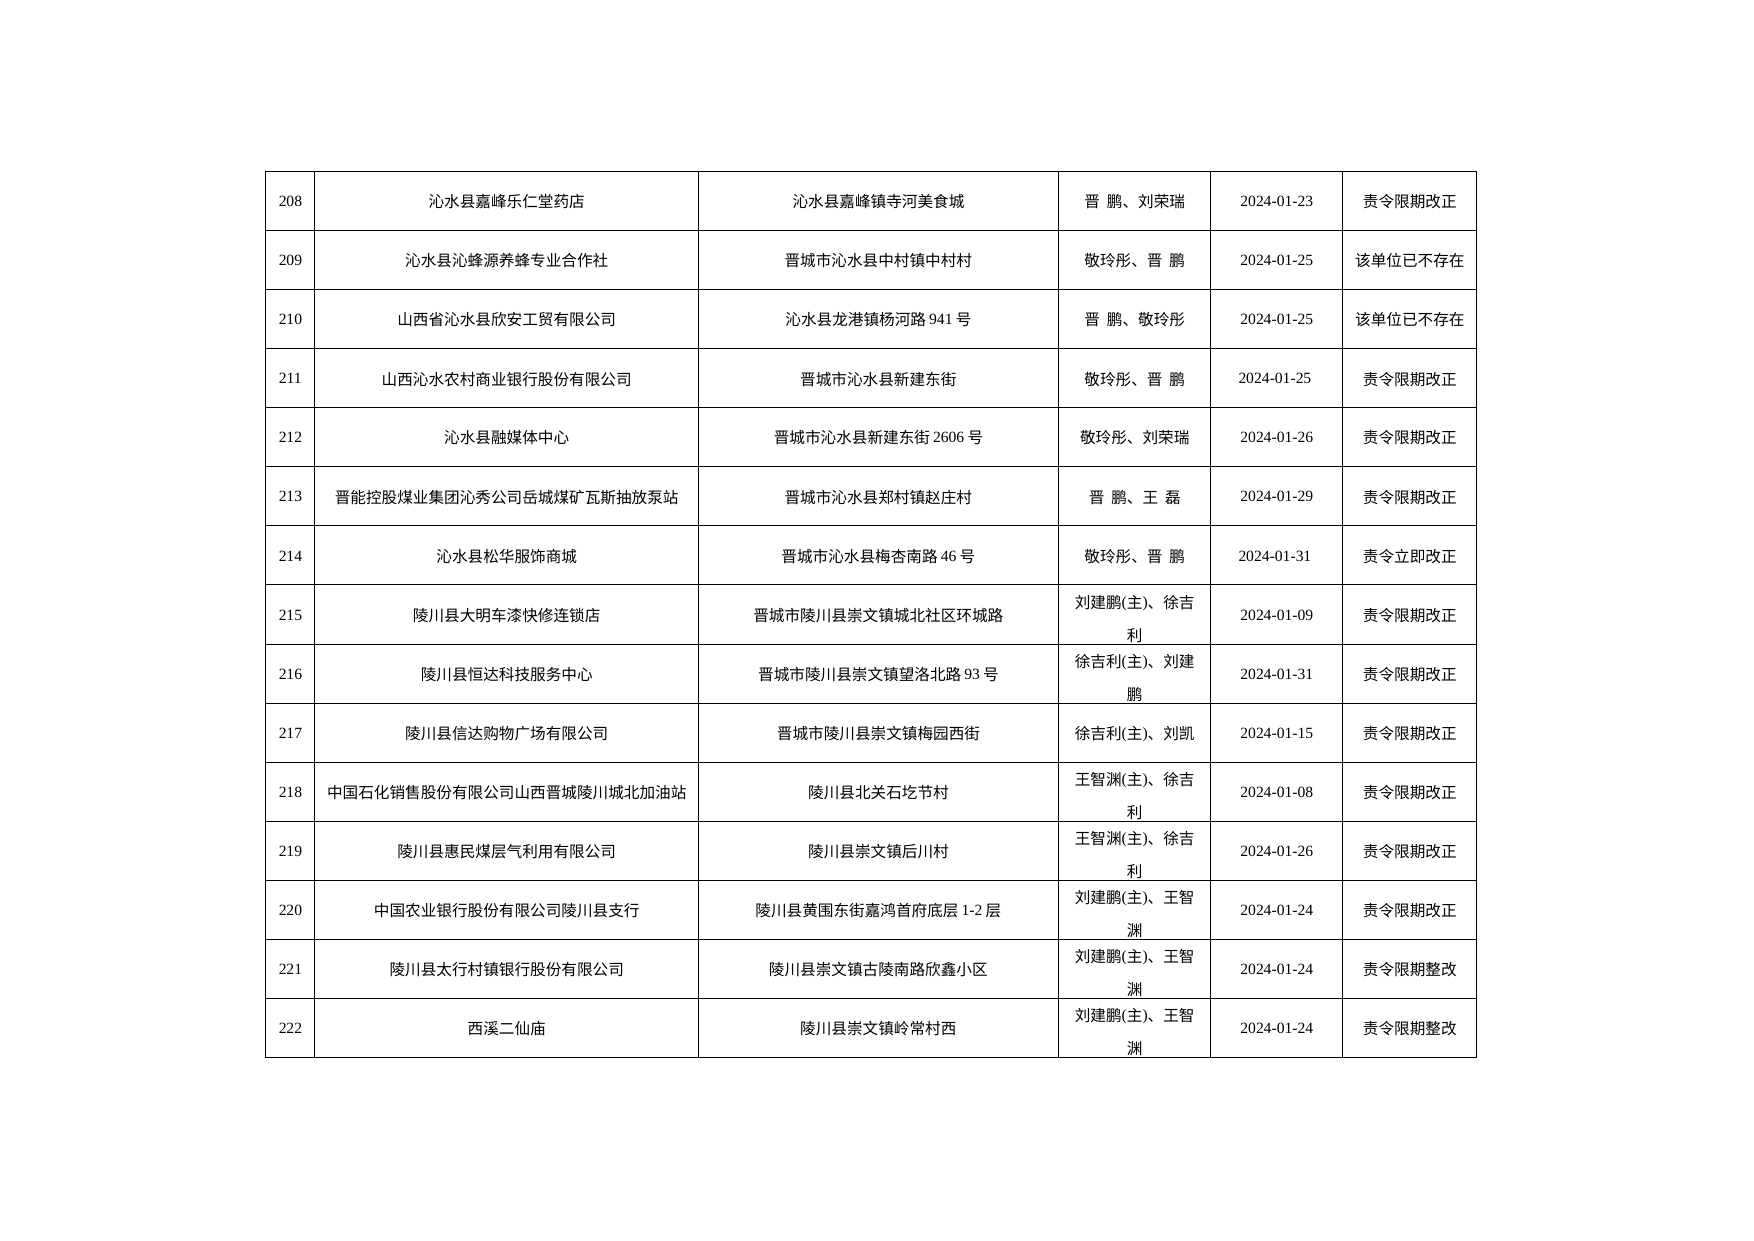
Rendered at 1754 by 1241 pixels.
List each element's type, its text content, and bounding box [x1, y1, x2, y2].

table_cell 刘建鹏(主)、徐吉利 [1059, 585, 1210, 643]
table_cell 敬玲彤、晋 鹏 [1059, 349, 1210, 407]
table_cell 责令限期整改 [1343, 999, 1476, 1057]
table_cell 209 [266, 231, 314, 289]
table_cell 责令限期改正 [1343, 408, 1476, 466]
table_cell 该单位已不存在 [1343, 231, 1476, 289]
table_cell 2024-01-26 [1211, 822, 1342, 880]
table_cell 222 [266, 999, 314, 1057]
table_cell 陵川县崇文镇古陵南路欣鑫小区 [699, 940, 1058, 998]
table_cell 敬玲彤、晋 鹏 [1059, 231, 1210, 289]
table_cell 责令立即改正 [1343, 526, 1476, 584]
table_cell 中国农业银行股份有限公司陵川县支行 [315, 881, 698, 939]
table_cell 晋城市沁水县新建东街 [699, 349, 1058, 407]
table_cell 216 [266, 645, 314, 702]
table_cell 晋能控股煤业集团沁秀公司岳城煤矿瓦斯抽放泵站 [315, 467, 698, 525]
table_cell 2024-01-24 [1211, 999, 1342, 1057]
table_cell 敬玲彤、刘荣瑞 [1059, 408, 1210, 466]
table_cell 该单位已不存在 [1343, 290, 1476, 348]
table_cell 晋城市沁水县新建东街2606号 [699, 408, 1058, 466]
table_cell 沁水县嘉峰乐仁堂药店 [315, 172, 698, 230]
table_cell 2024-01-25 [1211, 231, 1342, 289]
table_cell 晋 鹏、刘荣瑞 [1059, 172, 1210, 230]
table_cell 刘建鹏(主)、王智渊 [1059, 940, 1210, 998]
table_cell 沁水县龙港镇杨河路941号 [699, 290, 1058, 348]
table_cell 责令限期改正 [1343, 467, 1476, 525]
table_cell 沁水县嘉峰镇寺河美食城 [699, 172, 1058, 230]
table_cell 217 [266, 704, 314, 762]
table_cell 责令限期改正 [1343, 585, 1476, 643]
table_cell 晋 鹏、王 磊 [1059, 467, 1210, 525]
table_cell 陵川县信达购物广场有限公司 [315, 704, 698, 762]
table_cell 210 [266, 290, 314, 348]
table_cell 2024-01-24 [1211, 940, 1342, 998]
table_cell 刘建鹏(主)、王智渊 [1059, 999, 1210, 1057]
table_cell 2024-01-25 [1211, 349, 1342, 407]
table_cell 王智渊(主)、徐吉利 [1059, 763, 1210, 821]
table_cell 陵川县崇文镇岭常村西 [699, 999, 1058, 1057]
table_cell 211 [266, 349, 314, 407]
table_cell 陵川县崇文镇后川村 [699, 822, 1058, 880]
table_cell 责令限期整改 [1343, 940, 1476, 998]
table_cell 220 [266, 881, 314, 939]
table_cell 敬玲彤、晋 鹏 [1059, 526, 1210, 584]
table_cell 陵川县恒达科技服务中心 [315, 645, 698, 702]
table_cell 2024-01-31 [1211, 526, 1342, 584]
table_cell 山西省沁水县欣安工贸有限公司 [315, 290, 698, 348]
table_cell 2024-01-29 [1211, 467, 1342, 525]
table_cell 晋 鹏、敬玲彤 [1059, 290, 1210, 348]
table_cell 责令限期改正 [1343, 763, 1476, 821]
table_cell 沁水县松华服饰商城 [315, 526, 698, 584]
table_cell 晋城市陵川县崇文镇望洛北路93号 [699, 645, 1058, 702]
table_cell 徐吉利(主)、刘凯 [1059, 704, 1210, 762]
table_cell 208 [266, 172, 314, 230]
table_cell 213 [266, 467, 314, 525]
table_cell 陵川县太行村镇银行股份有限公司 [315, 940, 698, 998]
table_cell 2024-01-25 [1211, 290, 1342, 348]
table_cell 陵川县惠民煤层气利用有限公司 [315, 822, 698, 880]
table_cell 218 [266, 763, 314, 821]
table_cell 陵川县黄围东街嘉鸿首府底层1-2层 [699, 881, 1058, 939]
table_cell 山西沁水农村商业银行股份有限公司 [315, 349, 698, 407]
table_cell 西溪二仙庙 [315, 999, 698, 1057]
table_cell 215 [266, 585, 314, 643]
table_cell 沁水县沁蜂源养蜂专业合作社 [315, 231, 698, 289]
table_cell 陵川县北关石圪节村 [699, 763, 1058, 821]
table_cell 责令限期改正 [1343, 881, 1476, 939]
table_cell 2024-01-26 [1211, 408, 1342, 466]
table_cell 责令限期改正 [1343, 704, 1476, 762]
table_cell 219 [266, 822, 314, 880]
table_cell 责令限期改正 [1343, 349, 1476, 407]
table_cell 221 [266, 940, 314, 998]
table_cell 212 [266, 408, 314, 466]
table_cell 责令限期改正 [1343, 822, 1476, 880]
table_cell 晋城市沁水县梅杏南路46号 [699, 526, 1058, 584]
table_cell 晋城市沁水县郑村镇赵庄村 [699, 467, 1058, 525]
table_cell 2024-01-15 [1211, 704, 1342, 762]
table_cell 沁水县融媒体中心 [315, 408, 698, 466]
table_cell 晋城市沁水县中村镇中村村 [699, 231, 1058, 289]
table_cell 徐吉利(主)、刘建鹏 [1059, 645, 1210, 702]
table_cell 刘建鹏(主)、王智渊 [1059, 881, 1210, 939]
table_cell 中国石化销售股份有限公司山西晋城陵川城北加油站 [315, 763, 698, 821]
table_cell 2024-01-24 [1211, 881, 1342, 939]
table_cell 2024-01-08 [1211, 763, 1342, 821]
table_cell 责令限期改正 [1343, 172, 1476, 230]
table_cell 2024-01-31 [1211, 645, 1342, 702]
table_cell 王智渊(主)、徐吉利 [1059, 822, 1210, 880]
table_cell 晋城市陵川县崇文镇城北社区环城路 [699, 585, 1058, 643]
table_cell 陵川县大明车漆快修连锁店 [315, 585, 698, 643]
table_cell 2024-01-09 [1211, 585, 1342, 643]
table_cell 214 [266, 526, 314, 584]
table_cell 2024-01-23 [1211, 172, 1342, 230]
table_cell 晋城市陵川县崇文镇梅园西街 [699, 704, 1058, 762]
table_cell 责令限期改正 [1343, 645, 1476, 702]
